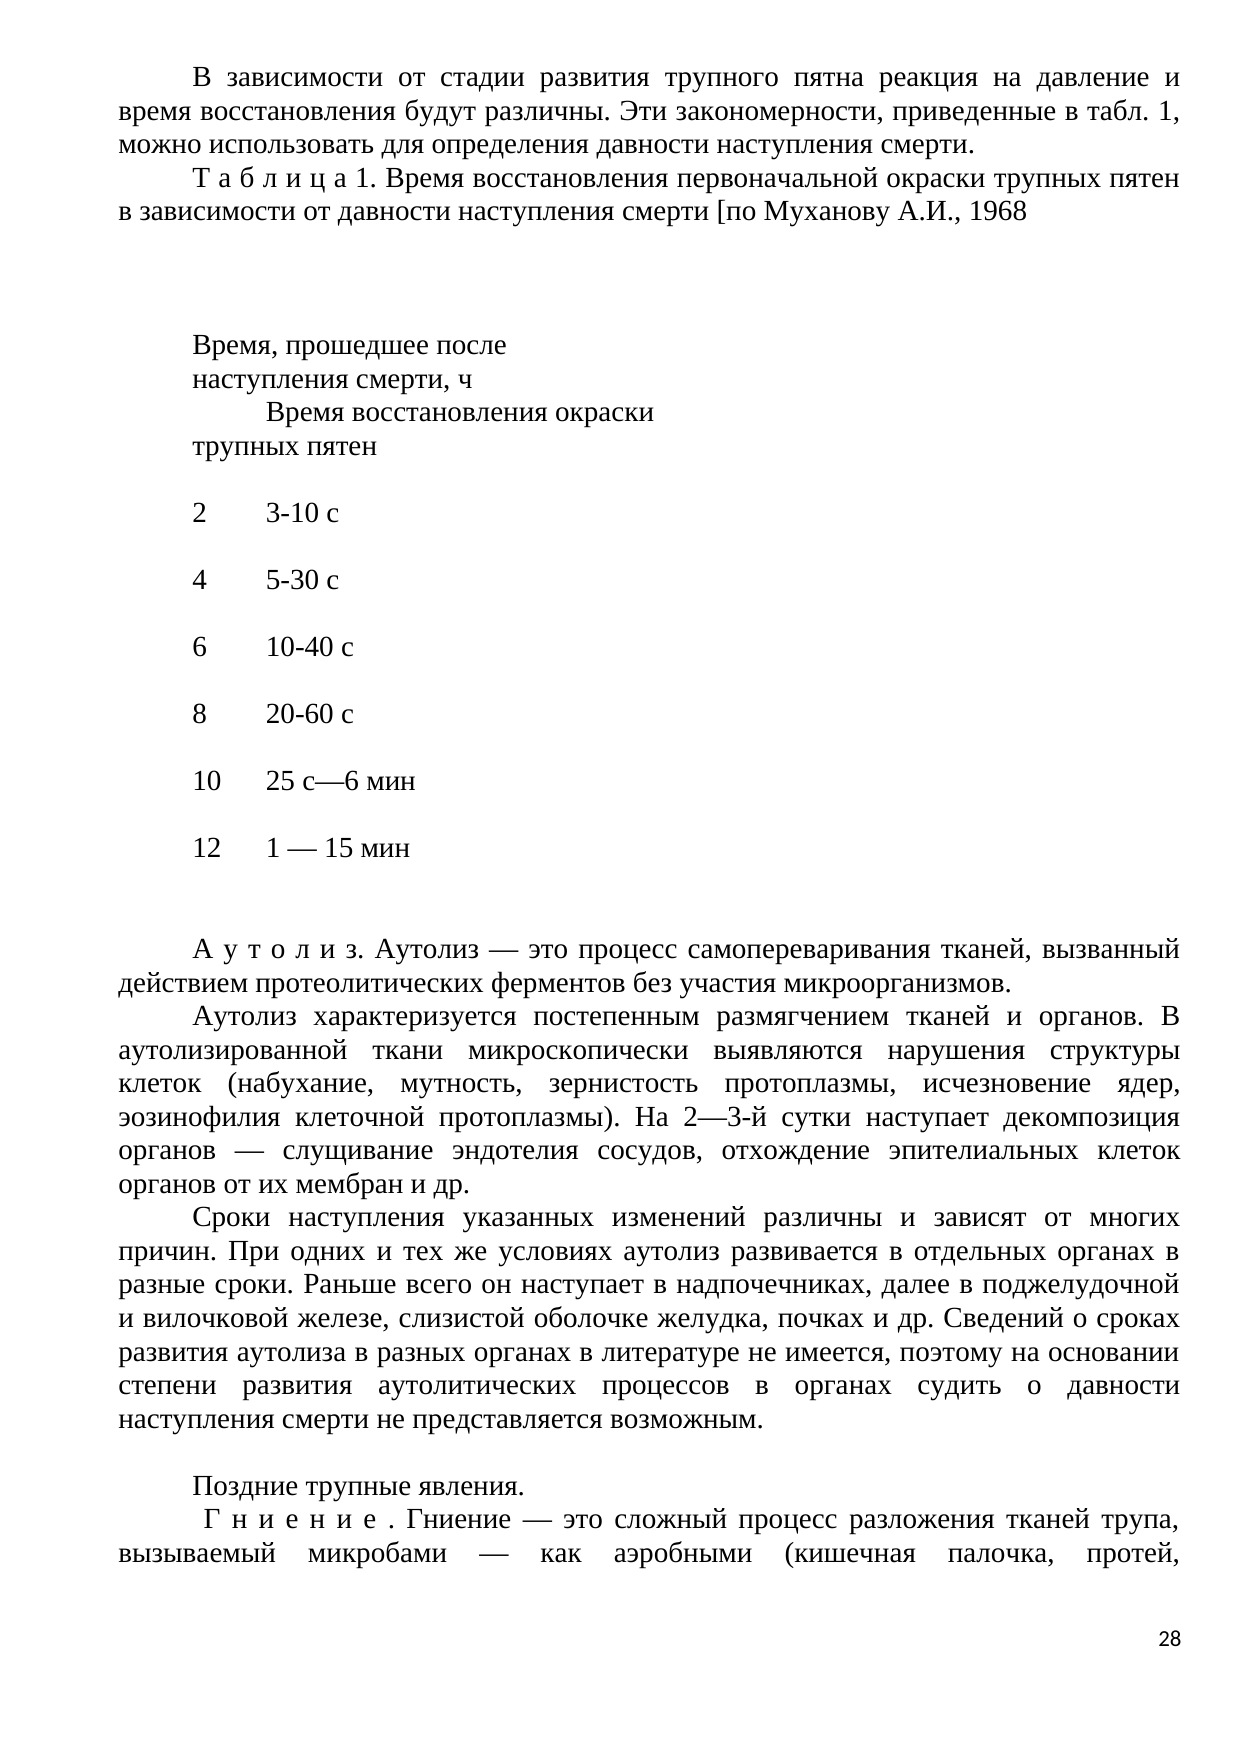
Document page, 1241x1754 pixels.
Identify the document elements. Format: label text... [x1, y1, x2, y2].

text Время восстановления окраски [118, 394, 1181, 428]
text наступления смерти, ч [118, 361, 1181, 394]
text Время, прошедшее после [118, 327, 1181, 361]
text А у т о л и з. Аутолиз — это процесс самопереваривания тканей, вызванный действием протеолитических ферментов без участия микроорганизмов. [118, 931, 1181, 998]
text 4 5-30 с [118, 562, 1181, 596]
text В зависимости от стадии развития трупного пятна реакция на давление и время восстановления будут различны. Эти закономерности, приведенные в табл. 1, можно использовать для определения давности наступления смерти. [118, 59, 1181, 160]
text Т а б л и ц а 1. Время восстановления первоначальной окраски трупных пятен в зависимости от давности наступления смерти [по Муханову А.И., 1968 [118, 160, 1181, 227]
text 2 3-10 с [118, 495, 1181, 529]
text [118, 1501, 1181, 1568]
text Аутолиз характеризуется постепенным размягчением тканей и органов. В аутолизированной ткани микроскопически выявляются нарушения структуры клеток (набухание, мутность, зернистость протоплазмы, исчезновение ядер, эозинофилия клеточной протоплазмы). На 2—3-й сутки наступает декомпозиция органов — слущивание эндотелия сосудов, отхождение эпителиальных клеток органов от их мембран и др. [118, 998, 1181, 1199]
text 8 20-60 с [118, 696, 1181, 730]
text 6 10-40 с [118, 629, 1181, 663]
text 10 25 с—6 мин [118, 763, 1181, 797]
text 12 1 — 15 мин [118, 831, 1181, 864]
text трупных пятен [118, 428, 1181, 462]
text Сроки наступления указанных изменений различны и зависят от многих причин. При одних и тех же условиях аутолиз развивается в отдельных органах в разные сроки. Раньше всего он наступает в надпочечниках, далее в поджелудочной и вилочковой железе, слизистой оболочке желудка, почках и др. Сведений о сроках развития аутолиза в разных органах в литературе не имеется, поэтому на основании степени развития аутолитических процессов в органах судить о давности наступления смерти не представляется возможным. [118, 1199, 1181, 1434]
text Поздние трупные явления. [118, 1468, 1181, 1501]
